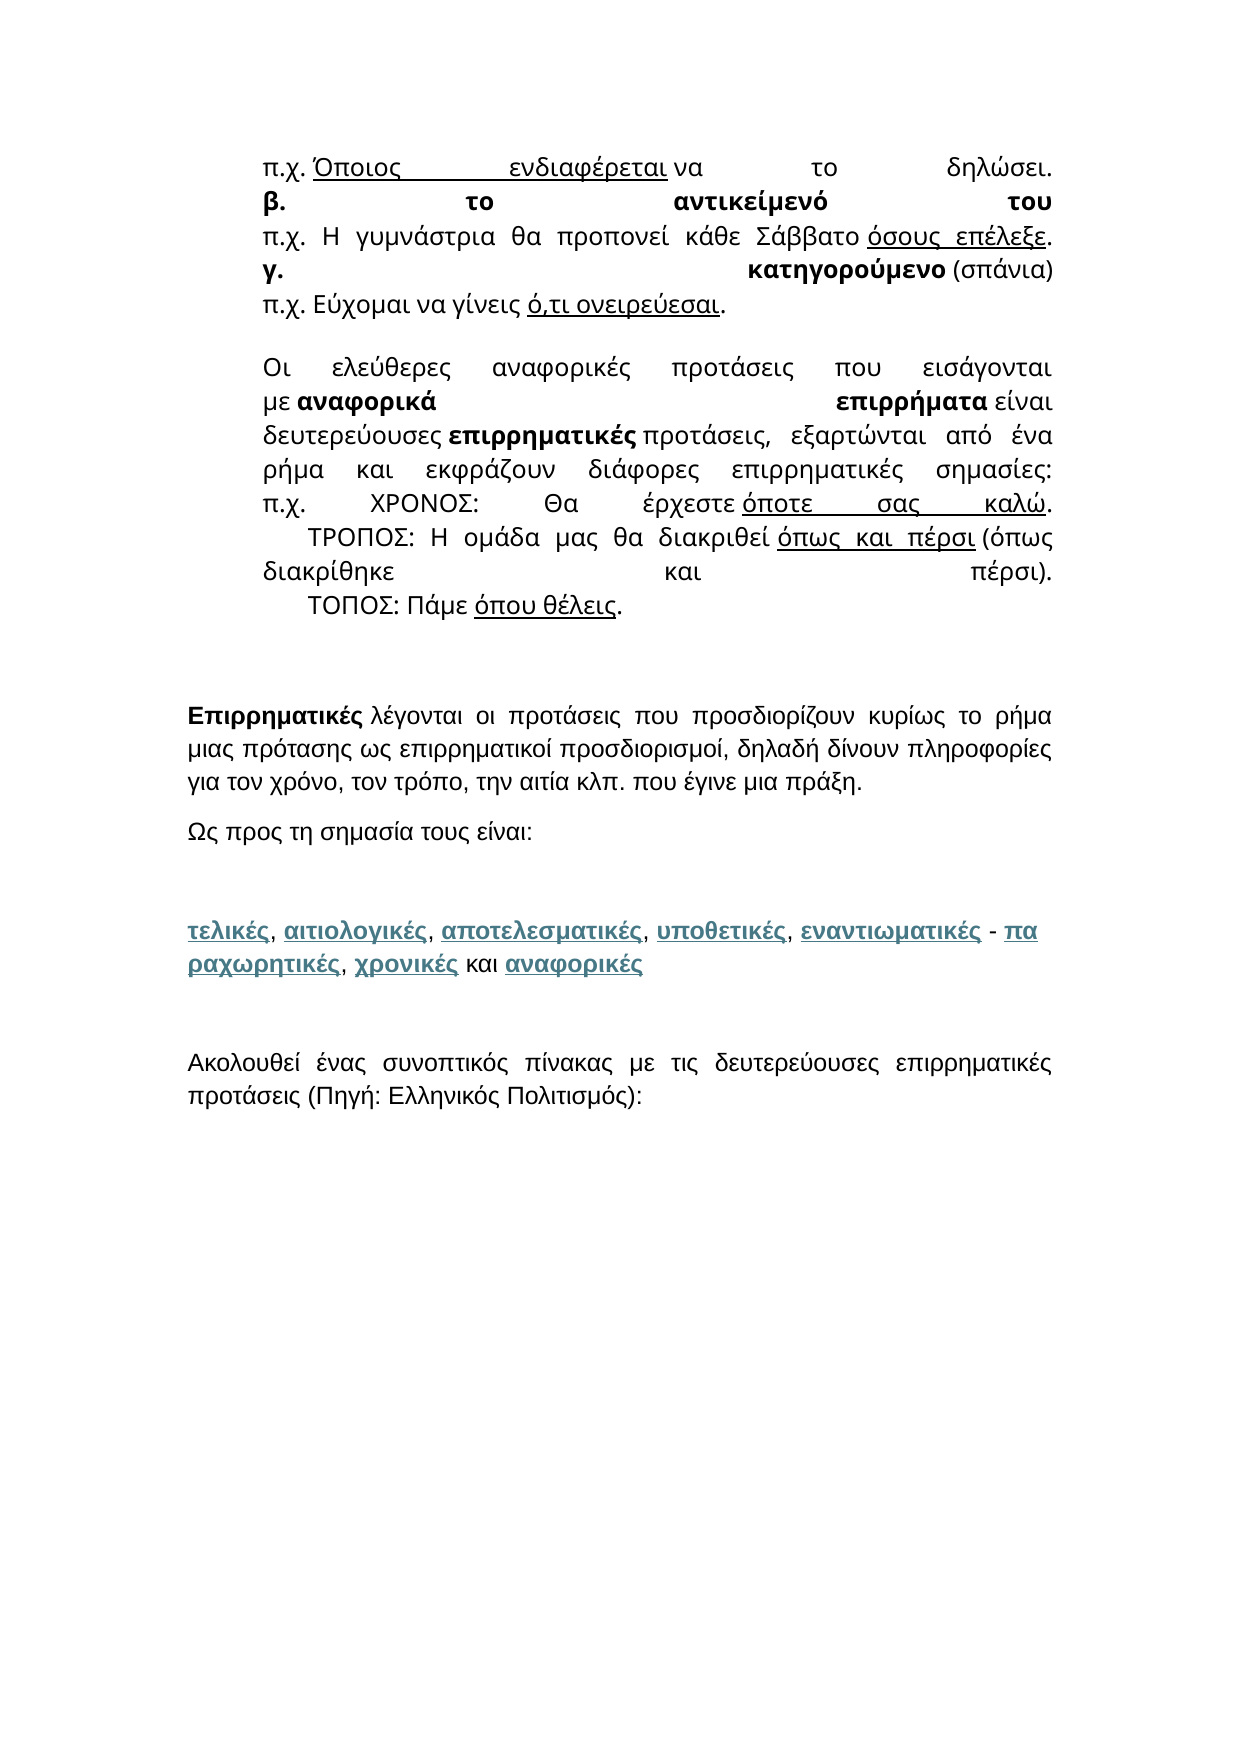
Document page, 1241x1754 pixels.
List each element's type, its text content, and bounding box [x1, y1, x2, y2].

text Ακολουθεί ένας συνοπτικός πίνακας με τις δευτερεύουσες επιρρηματικές προτάσεις (Πηγή: Ελληνικός Πολιτισμός): [187, 1048, 1053, 1110]
text Oι ελεύθερες αναφορικές προτάσεις που εισάγονται με αναφορικά επιρρήματα είναι δευτερεύουσες επιρρηματικές προτάσεις, εξαρτώνται από ένα ρήμα και εκφράζουν διάφορες επιρρηματικές σημασίες: π.χ. ΧΡONOΣ: Θα έρχεστε όποτε σας καλώ. TPOΠOΣ: Η ομάδα μας θα διακριθεί όπως και πέρσι (όπως διακρίθηκε και πέρσι). TOΠOΣ: Πάμε όπου θέλεις. [262, 349, 1053, 622]
text Επιρρηματικές λέγονται οι προτάσεις που προσδιορίζουν κυρίως το ρήμα μιας πρότασης ως επιρρηματικοί προσδιορισμοί, δηλαδή δίνουν πληροφορίες για τον χρόνο, τον τρόπο, την αιτία κλπ. που έγινε μια πράξη. [187, 701, 1053, 796]
text Ως προς τη σημασία τους είναι: [187, 817, 1053, 845]
text τελικές, αιτιολογικές, αποτελεσματικές, υποθετικές, εναντιωματικές - παραχωρητικές, χρονικές και αναφορικές [187, 916, 1053, 978]
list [225, 150, 1053, 320]
